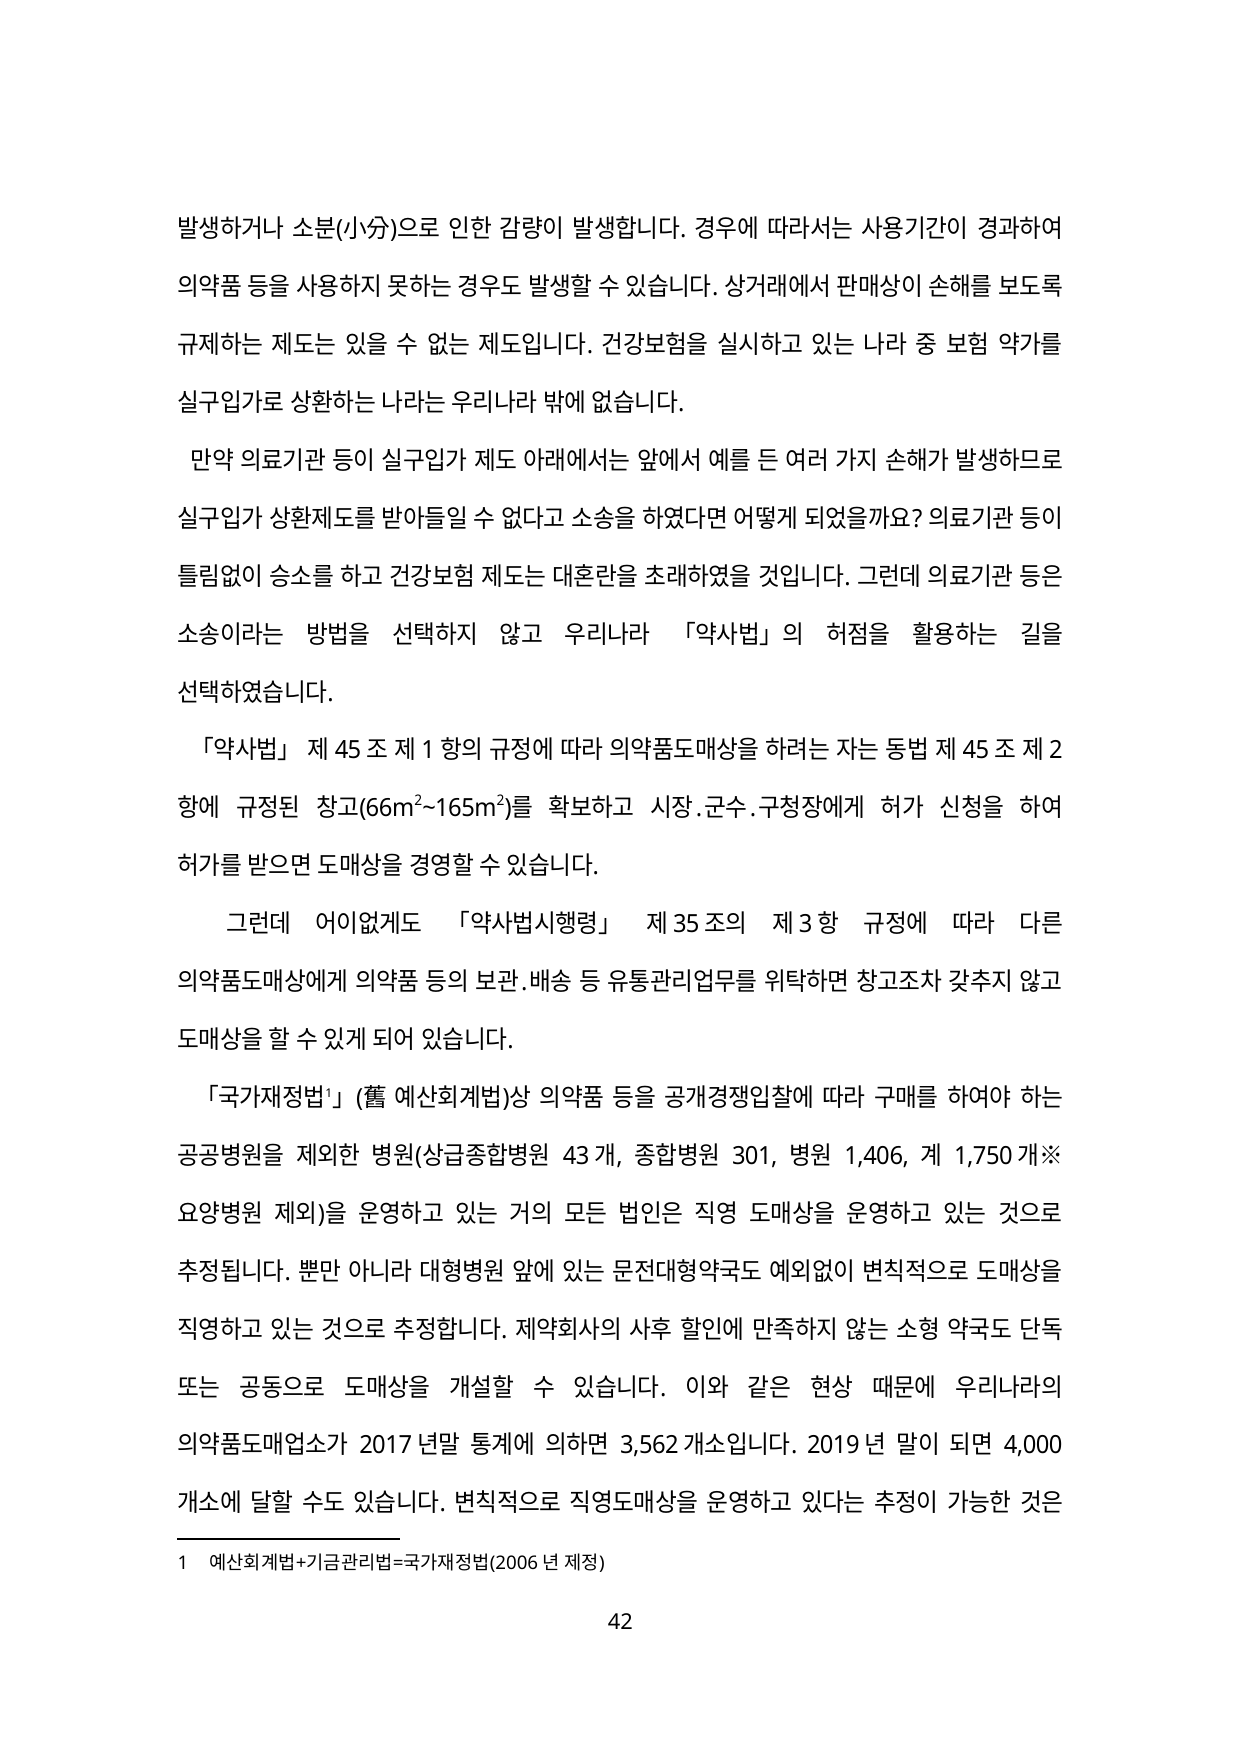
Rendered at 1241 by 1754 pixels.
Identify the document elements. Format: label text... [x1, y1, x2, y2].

text 「약사법」 제45조 제1항의 규정에 따라 의약품도매상을 하려는 자는 동법 제45조 제2항에 규정된 창고(66m2~165m2)를 확보하고 시장․군수․구청장에게 허가 신청을 하여 허가를 받으면 도매상을 경영할 수 있습니다. [169, 728, 1071, 882]
text 만약 의료기관 등이 실구입가 제도 아래에서는 앞에서 예를 든 여러 가지 손해가 발생하므로 실구입가 상환제도를 받아들일 수 없다고 소송을 하였다면 어떻게 되었을까요? 의료기관 등이 틀림없이 승소를 하고 건강보험 제도는 대혼란을 초래하였을 것입니다. 그런데 의료기관 등은 소송이라는 방법을 선택하지 않고 우리나라 「약사법」의 허점을 활용하는 길을 선택하였습니다. [169, 438, 1071, 708]
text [169, 207, 1071, 419]
text 그런데 어이없게도 「약사법시행령」 제35조의 제3항 규정에 따라 다른 의약품도매상에게 의약품 등의 보관․배송 등 유통관리업무를 위탁하면 창고조차 갖추지 않고 도매상을 할 수 있게 되어 있습니다. [169, 902, 1071, 1056]
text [169, 1075, 1071, 1521]
